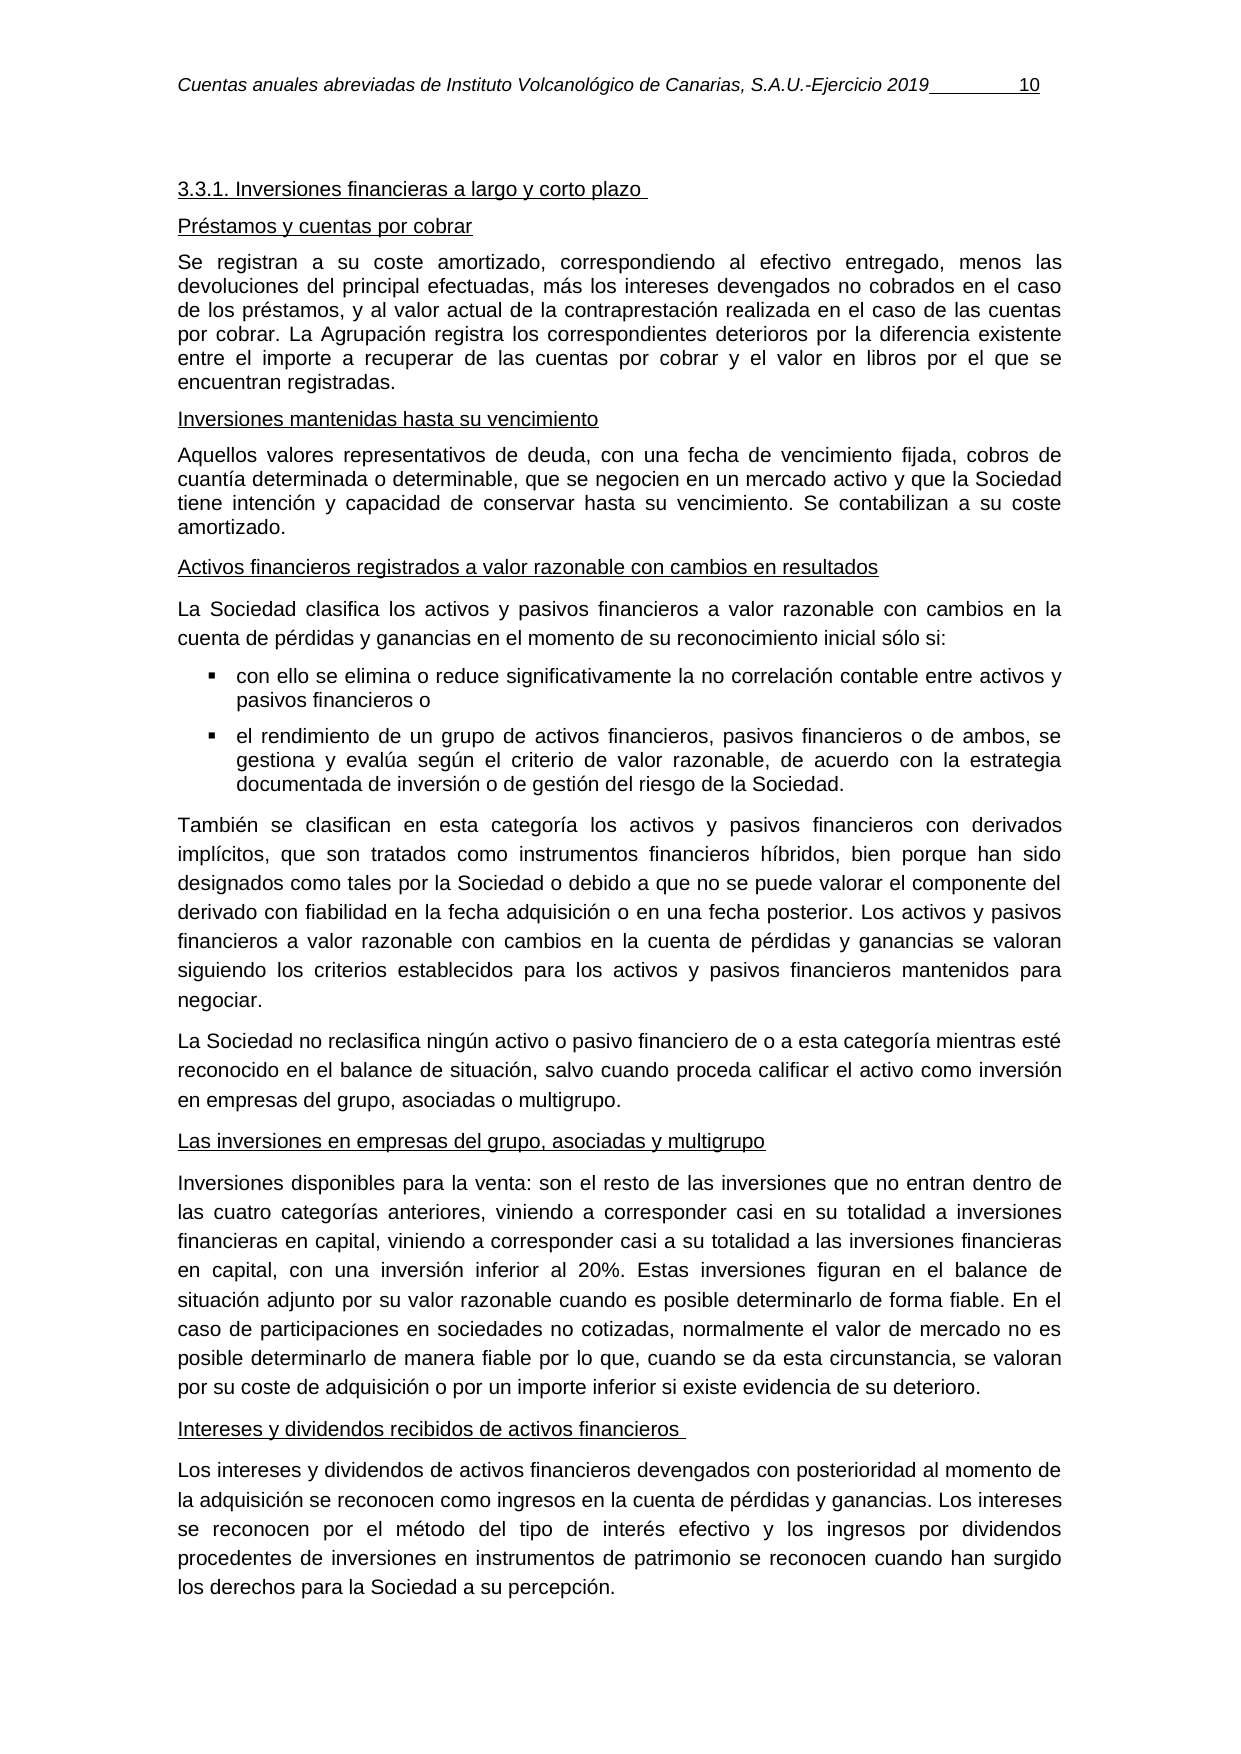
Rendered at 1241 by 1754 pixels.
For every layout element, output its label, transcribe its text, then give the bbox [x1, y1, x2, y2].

text Préstamos y cuentas por cobrar [177, 214, 1063, 238]
text Intereses y dividendos recibidos de activos financieros [177, 1413, 1063, 1442]
text La Sociedad no reclasifica ningún activo o pasivo financiero de o a esta categoría mientras esté reconocido en el balance de situación, salvo cuando proceda calificar el activo como inversión en empresas del grupo, asociadas o multigrupo. [177, 1025, 1063, 1113]
text Aquellos valores representativos de deuda, con una fecha de vencimiento fijada, cobros de cuantía determinada o determinable, que se negocien en un mercado activo y que la Sociedad tiene intención y capacidad de conservar hasta su vencimiento. Se contabilizan a su coste amortizado. [177, 443, 1063, 539]
text Inversiones mantenidas hasta su vencimiento [177, 406, 1063, 430]
text 3.3.1. Inversiones financieras a largo y corto plazo [177, 177, 1063, 201]
text La Sociedad clasifica los activos y pasivos financieros a valor razonable con cambios en la cuenta de pérdidas y ganancias en el momento de su reconocimiento inicial sólo si: [177, 593, 1063, 651]
list con ello se elimina o reduce significativamente la no correlación contable entre activos y pasivos financieros o [207, 664, 1063, 712]
text Inversiones disponibles para la venta: son el resto de las inversiones que no entran dentro de las cuatro categorías anteriores, viniendo a corresponder casi en su totalidad a inversiones financieras en capital, viniendo a corresponder casi a su totalidad a las inversiones financieras en capital, con una inversión inferior al 20%. Estas inversiones figuran en el balance de situación adjunto por su valor razonable cuando es posible determinarlo de forma fiable. En el caso de participaciones en sociedades no cotizadas, normalmente el valor de mercado no es posible determinarlo de manera fiable por lo que, cuando se da esta circunstancia, se valoran por su coste de adquisición o por un importe inferior si existe evidencia de su deterioro. [177, 1167, 1063, 1400]
text Activos financieros registrados a valor razonable con cambios en resultados [177, 551, 1063, 580]
list el rendimiento de un grupo de activos financieros, pasivos financieros o de ambos, se gestiona y evalúa según el criterio de valor razonable, de acuerdo con la estrategia documentada de inversión o de gestión del riesgo de la Sociedad. [207, 724, 1063, 796]
text Los intereses y dividendos de activos financieros devengados con posterioridad al momento de la adquisición se reconocen como ingresos en la cuenta de pérdidas y ganancias. Los intereses se reconocen por el método del tipo de interés efectivo y los ingresos por dividendos procedentes de inversiones en instrumentos de patrimonio se reconocen cuando han surgido los derechos para la Sociedad a su percepción. [177, 1454, 1063, 1600]
text Se registran a su coste amortizado, correspondiendo al efectivo entregado, menos las devoluciones del principal efectuadas, más los intereses devengados no cobrados en el caso de los préstamos, y al valor actual de la contraprestación realizada en el caso de las cuentas por cobrar. La Agrupación registra los correspondientes deterioros por la diferencia existente entre el importe a recuperar de las cuentas por cobrar y el valor en libros por el que se encuentran registradas. [177, 250, 1063, 394]
text Las inversiones en empresas del grupo, asociadas y multigrupo [177, 1125, 1063, 1154]
text También se clasifican en esta categoría los activos y pasivos financieros con derivados implícitos, que son tratados como instrumentos financieros híbridos, bien porque han sido designados como tales por la Sociedad o debido a que no se puede valorar el componente del derivado con fiabilidad en la fecha adquisición o en una fecha posterior. Los activos y pasivos financieros a valor razonable con cambios en la cuenta de pérdidas y ganancias se valoran siguiendo los criterios establecidos para los activos y pasivos financieros mantenidos para negociar. [177, 809, 1063, 1013]
